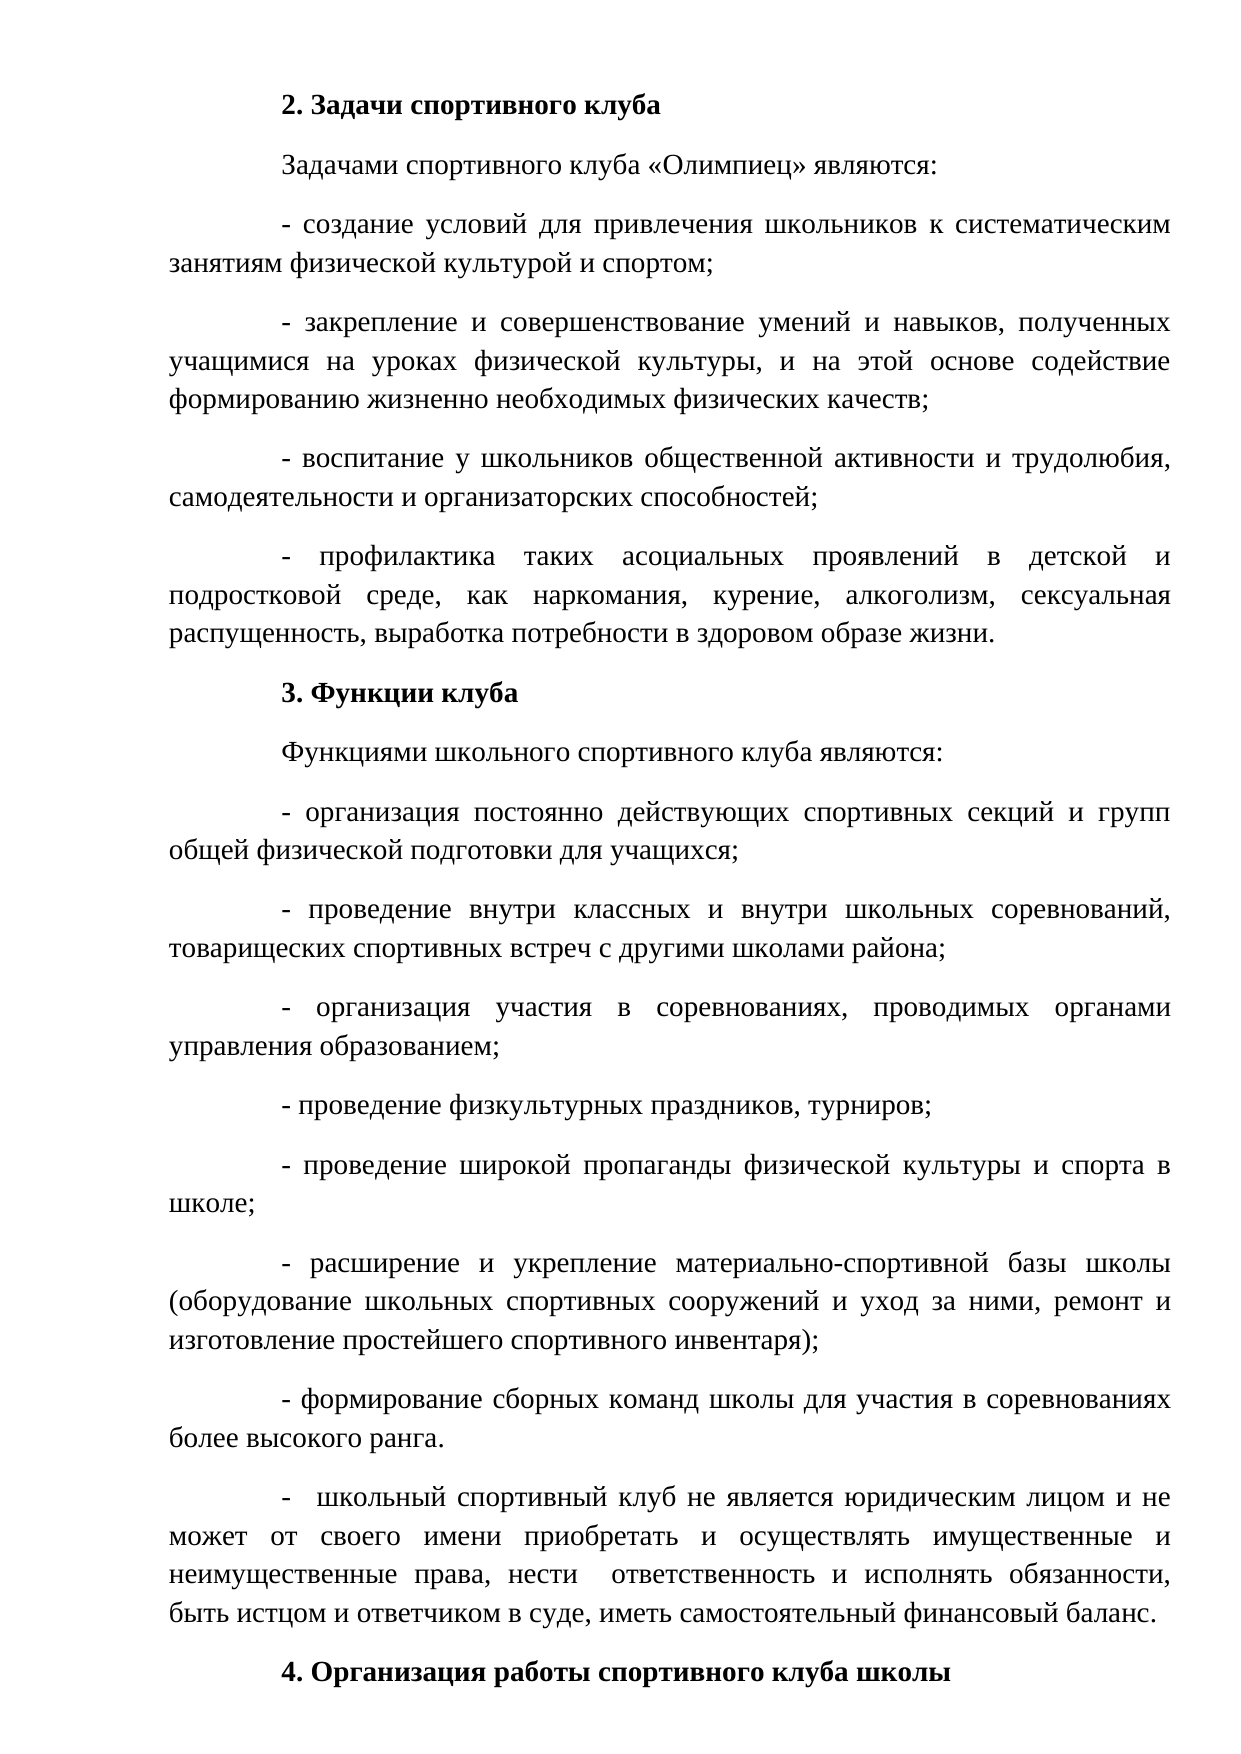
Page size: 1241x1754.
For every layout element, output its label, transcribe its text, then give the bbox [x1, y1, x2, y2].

text 2. Задачи спортивного клуба [169, 87, 1172, 121]
text 4. Организация работы спортивного клуба школы [169, 1654, 1172, 1688]
text - воспитание у школьников общественной активности и трудолюбия, самодеятельности и организаторских способностей; [169, 441, 1172, 513]
text - проведение внутри классных и внутри школьных соревнований, товарищеских спортивных встреч с другими школами района; [169, 892, 1172, 964]
text - организация участия в соревнованиях, проводимых органами управления образованием; [169, 989, 1172, 1062]
text - расширение и укрепление материально-спортивной базы школы (оборудование школьных спортивных сооружений и уход за ними, ремонт и изготовление простейшего спортивного инвентаря); [169, 1245, 1172, 1355]
text - закрепление и совершенствование умений и навыков, полученных учащимися на уроках физической культуры, и на этой основе содействие формированию жизненно необходимых физических качеств; [169, 304, 1172, 415]
text 3. Функции клуба [169, 675, 1172, 708]
text - профилактика таких асоциальных проявлений в детской и подростковой среде, как наркомания, курение, алкоголизм, сексуальная распущенность, выработка потребности в здоровом образе жизни. [169, 538, 1172, 649]
text Задачами спортивного клуба «Олимпиец» являются: [169, 147, 1172, 180]
text - школьный спортивный клуб не является юридическим лицом и не может от своего имени приобретать и осуществлять имущественные и неимущественные права, нести ответственность и исполнять обязанности, быть истцом и ответчиком в суде, иметь самостоятельный финансовый баланс. [169, 1479, 1172, 1628]
text - организация постоянно действующих спортивных секций и групп общей физической подготовки для учащихся; [169, 794, 1172, 866]
text - создание условий для привлечения школьников к систематическим занятиям физической культурой и спортом; [169, 206, 1172, 278]
text - проведение физкультурных праздников, турниров; [169, 1087, 1172, 1121]
text - проведение широкой пропаганды физической культуры и спорта в школе; [169, 1147, 1172, 1219]
text - формирование сборных команд школы для участия в соревнованиях более высокого ранга. [169, 1381, 1172, 1453]
text Функциями школьного спортивного клуба являются: [169, 734, 1172, 768]
